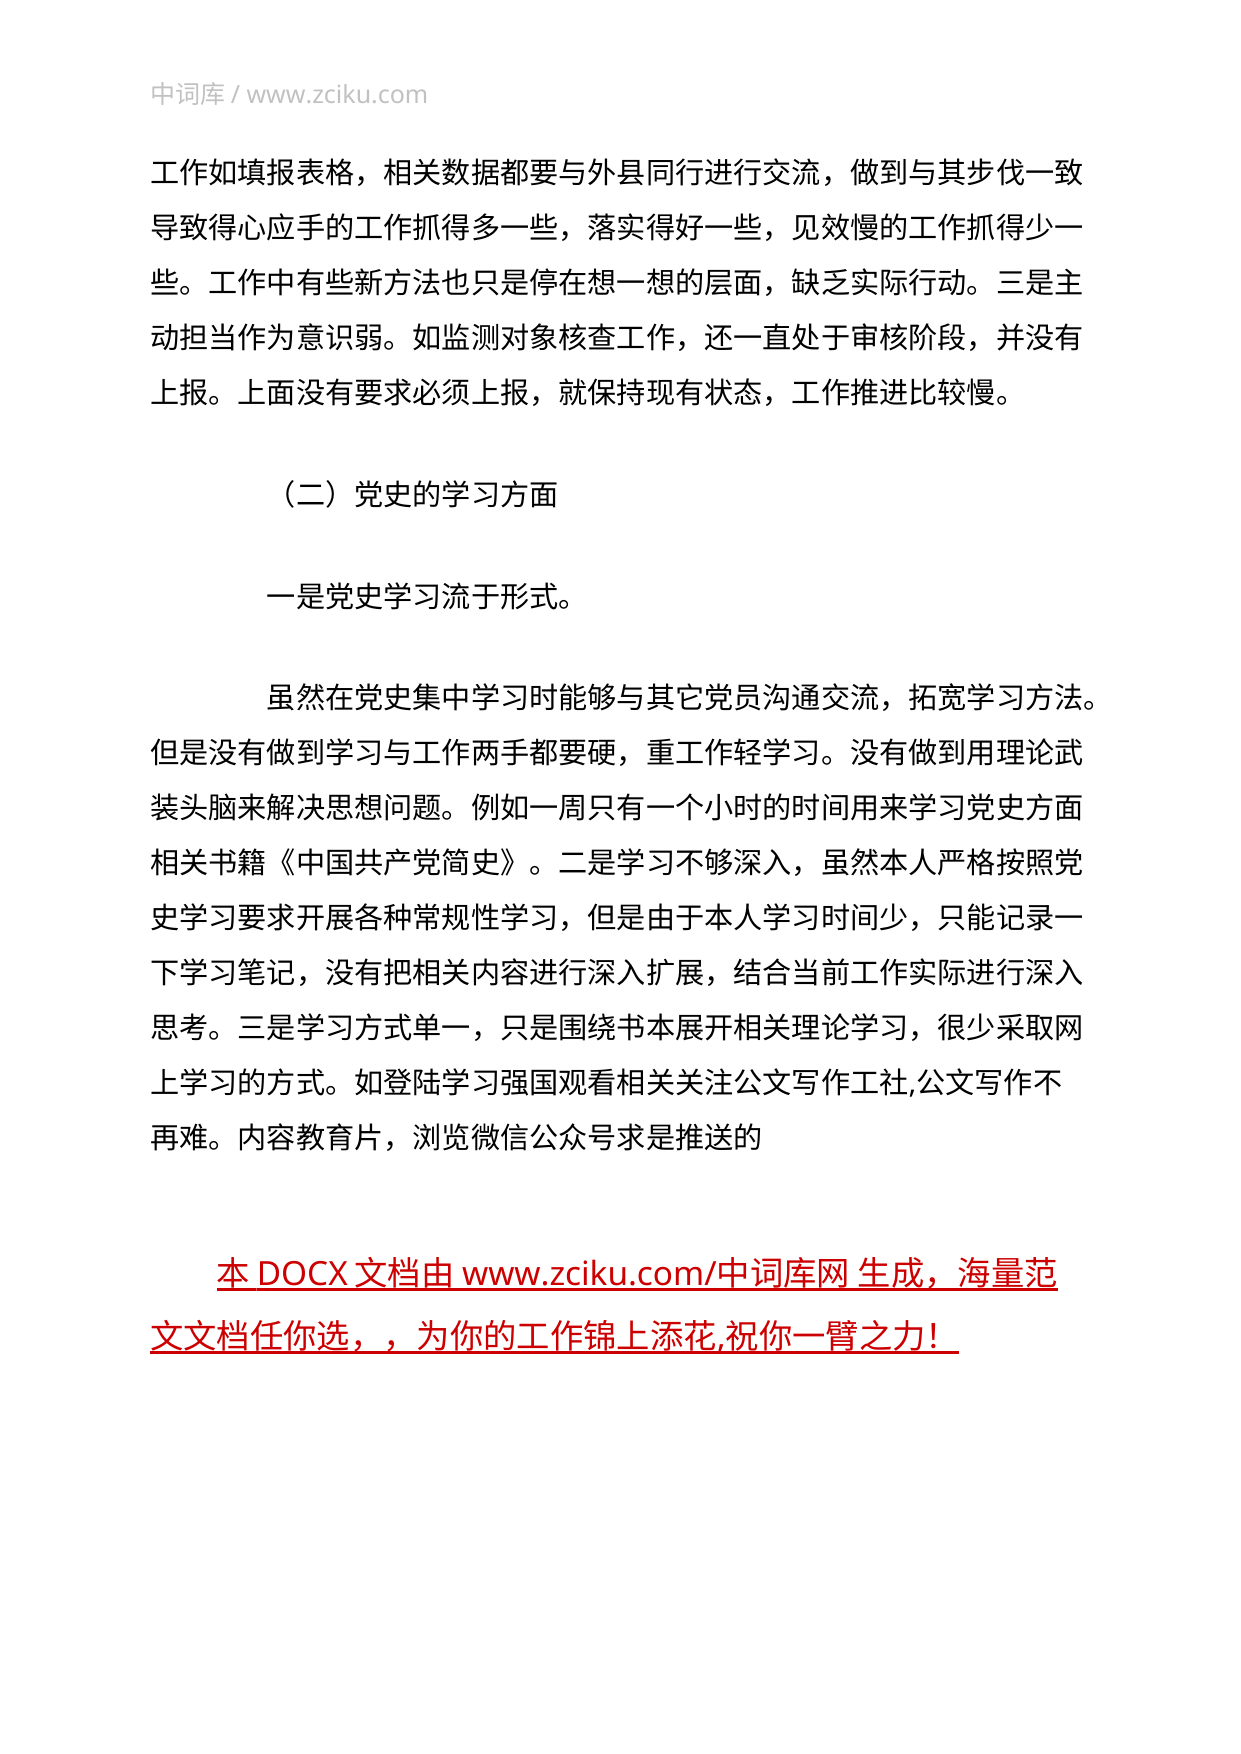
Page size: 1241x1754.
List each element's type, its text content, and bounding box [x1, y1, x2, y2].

text 虽然在党史集中学习时能够与其它党员沟通交流，拓宽学习方法。但是没有做到学习与工作两手都要硬，重工作轻学习。没有做到用理论武装头脑来解决思想问题。例如一周只有一个小时的时间用来学习党史方面相关书籍《中国共产党简史》。二是学习不够深入，虽然本人严格按照党史学习要求开展各种常规性学习，但是由于本人学习时间少，只能记录一下学习笔记，没有把相关内容进行深入扩展，结合当前工作实际进行深入思考。三是学习方式单一，只是围绕书本展开相关理论学习，很少采取网上学习的方式。如登陆学习强国观看相关关注公文写作工社,公文写作不再难。内容教育片，浏览微信公众号求是推送的 [150, 675, 1090, 1156]
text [150, 150, 1090, 412]
text （二）党史的学习方面 [150, 471, 1090, 514]
text 本DOCX文档由 www.zciku.com/中词库网 生成，海量范文文档任你选，，为你的工作锦上添花,祝你一臂之力！ [150, 1247, 1090, 1358]
text 一是党史学习流于形式。 [150, 573, 1090, 615]
